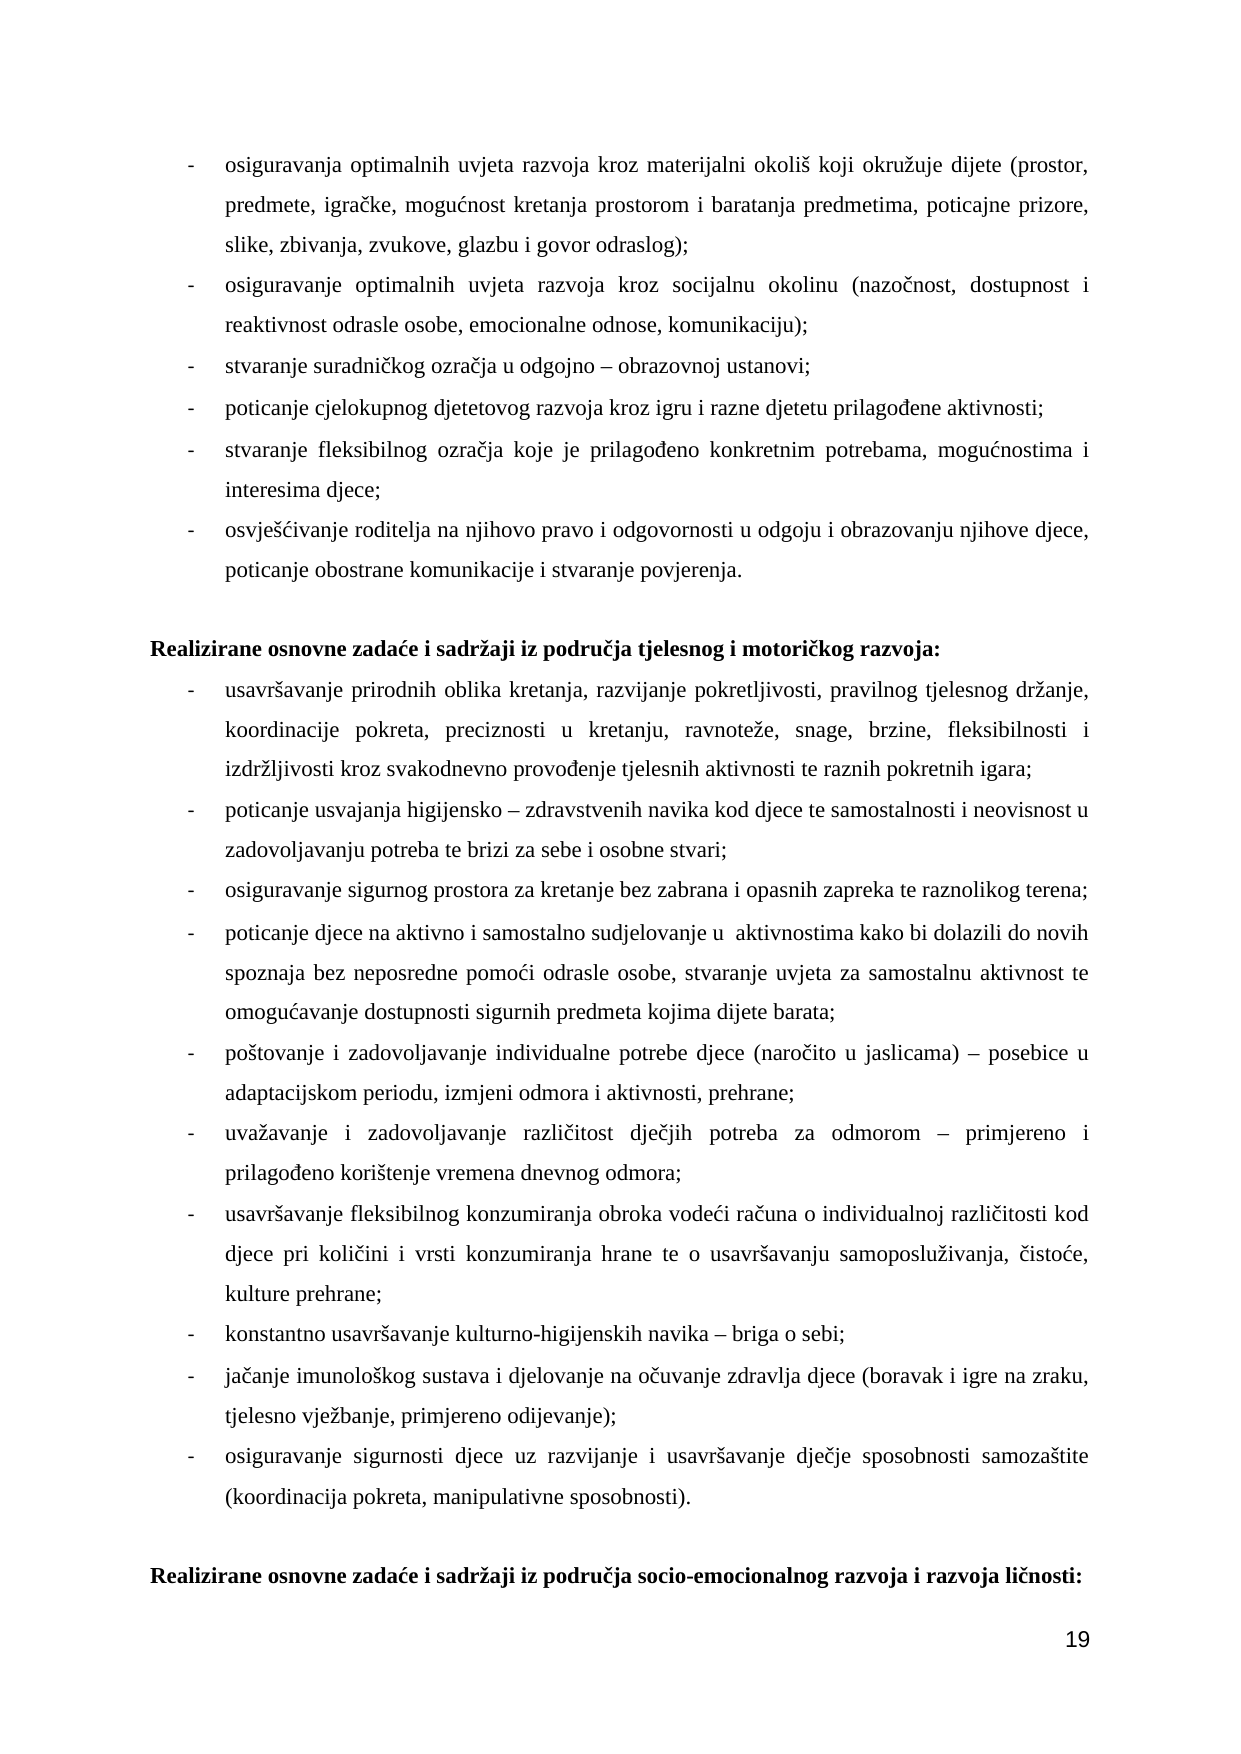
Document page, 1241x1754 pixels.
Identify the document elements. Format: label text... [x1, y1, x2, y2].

list stvaranje fleksibilnog ozračja koje je prilagođeno konkretnim potrebama, mogućnostima i interesima djece; [187, 435, 1090, 502]
text Realizirane osnovne zadaće i sadržaji iz područja socio-emocionalnog razvoja i razvoja ličnosti: [150, 1562, 1090, 1588]
list osiguravanje optimalnih uvjeta razvoja kroz socijalnu okolinu (nazočnost, dostupnost i reaktivnost odrasle osobe, emocionalne odnose, komunikaciju); [187, 270, 1090, 338]
list poštovanje i zadovoljavanje individualne potrebe djece (naročito u jaslicama) – posebice u adaptacijskom periodu, izmjeni odmora i aktivnosti, prehrane; [187, 1038, 1090, 1105]
text Realizirane osnovne zadaće i sadržaji iz područja tjelesnog i motoričkog razvoja: [150, 635, 1090, 662]
list osiguravanje sigurnog prostora za kretanje bez zabrana i opasnih zapreka te raznolikog terena; [187, 876, 1090, 904]
list osiguravanja optimalnih uvjeta razvoja kroz materijalni okoliš koji okružuje dijete (prostor, predmete, igračke, mogućnost kretanja prostorom i baratanja predmetima, poticajne prizore, slike, zbivanja, zvukove, glazbu i govor odraslog); [187, 150, 1090, 257]
list poticanje usvajanja higijensko – zdravstvenih navika kod djece te samostalnosti i neovisnost u zadovoljavanju potreba te brizi za sebe i osobne stvari; [187, 795, 1090, 862]
list usavršavanje fleksibilnog konzumiranja obroka vodeći računa o individualnoj različitosti kod djece pri količini i vrsti konzumiranja hrane te o usavršavanju samoposluživanja, čistoće, kulture prehrane; [187, 1199, 1090, 1306]
list uvažavanje i zadovoljavanje različitost dječjih potreba za odmorom – primjereno i prilagođeno korištenje vremena dnevnog odmora; [187, 1118, 1090, 1186]
list osiguravanje sigurnosti djece uz razvijanje i usavršavanje dječje sposobnosti samozaštite (koordinacija pokreta, manipulativne sposobnosti). [187, 1442, 1090, 1509]
list poticanje djece na aktivno i samostalno sudjelovanje u aktivnostima kako bi dolazili do novih spoznaja bez neposredne pomoći odrasle osobe, stvaranje uvjeta za samostalnu aktivnost te omogućavanje dostupnosti sigurnih predmeta kojima dijete barata; [187, 918, 1090, 1024]
list osvješćivanje roditelja na njihovo pravo i odgovornosti u odgoju i obrazovanju njihove djece, poticanje obostrane komunikacije i stvaranje povjerenja. [187, 515, 1090, 583]
list stvaranje suradničkog ozračja u odgojno – obrazovnoj ustanovi; [187, 351, 1090, 379]
list poticanje cjelokupnog djetetovog razvoja kroz igru i razne djetetu prilagođene aktivnosti; [187, 393, 1090, 421]
list jačanje imunološkog sustava i djelovanje na očuvanje zdravlja djece (boravak i igre na zraku, tjelesno vježbanje, primjereno odijevanje); [187, 1361, 1090, 1428]
list konstantno usavršavanje kulturno-higijenskih navika – briga o sebi; [187, 1319, 1090, 1347]
list usavršavanje prirodnih oblika kretanja, razvijanje pokretljivosti, pravilnog tjelesnog držanje, koordinacije pokreta, preciznosti u kretanju, ravnoteže, snage, brzine, fleksibilnosti i izdržljivosti kroz svakodnevno provođenje tjelesnih aktivnosti te raznih pokretnih igara; [187, 675, 1090, 782]
